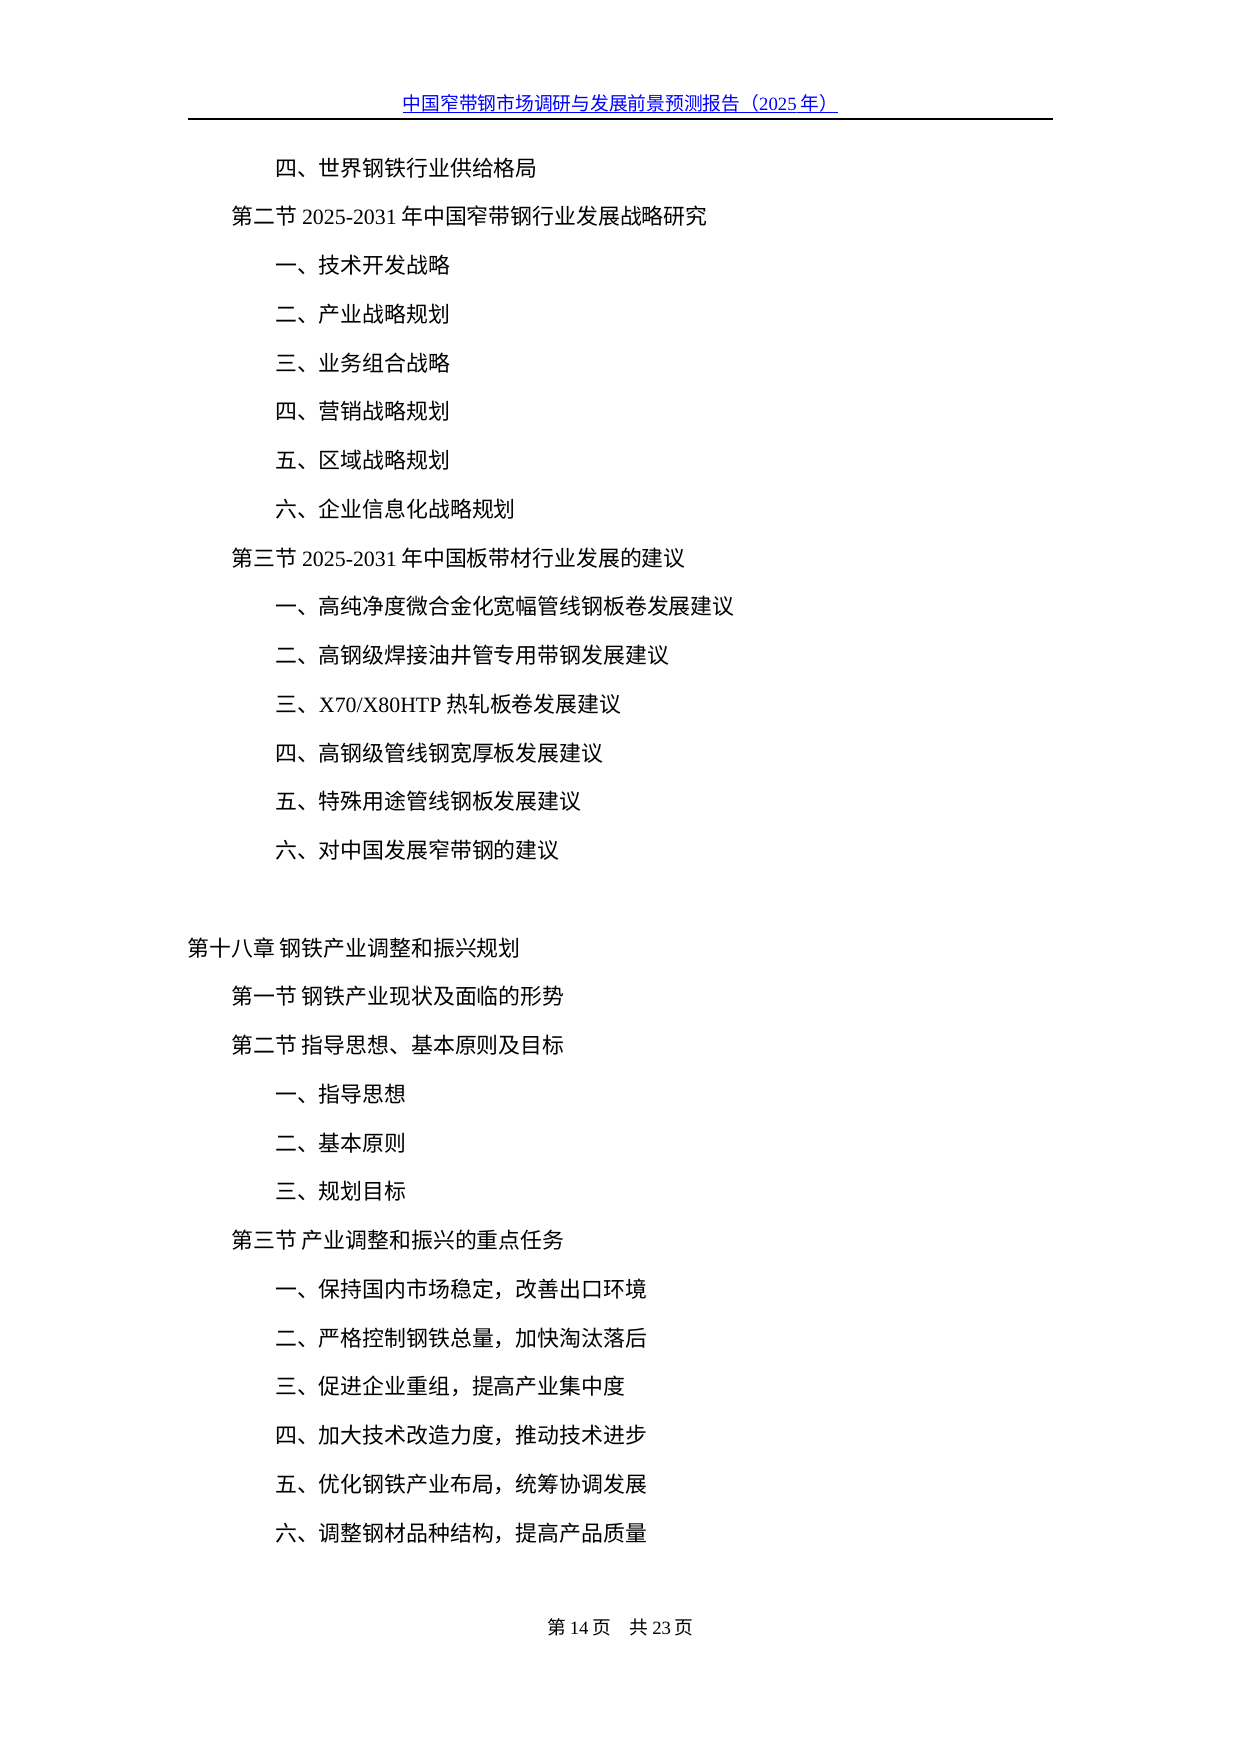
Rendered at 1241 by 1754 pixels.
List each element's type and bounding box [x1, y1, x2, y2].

text [187, 150, 1053, 1548]
